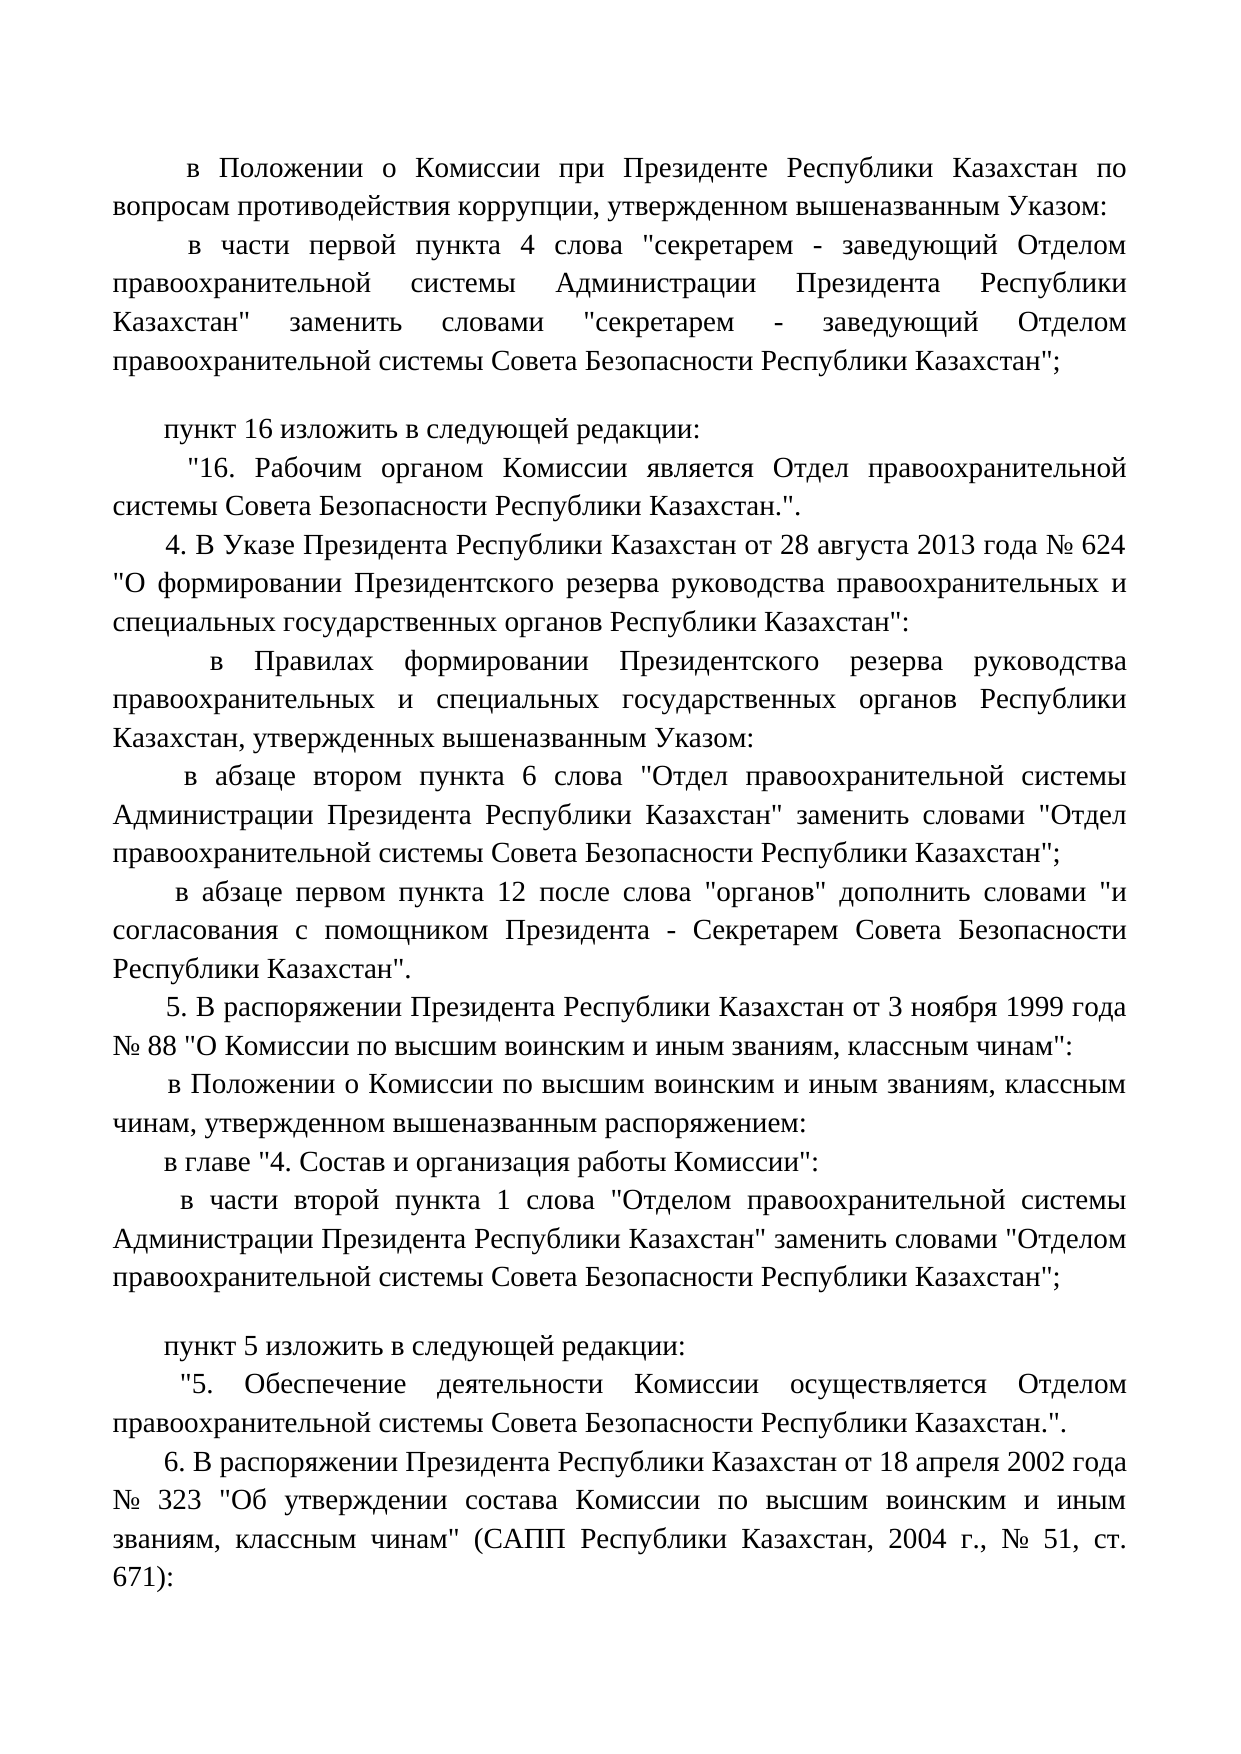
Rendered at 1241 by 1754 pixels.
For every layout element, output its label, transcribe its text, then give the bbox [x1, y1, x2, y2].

text "16. Рабочим органом Комиссии является Отдел правоохранительной системы Совета Безопасности Республики Казахстан.". [112, 450, 1128, 522]
text 6. В распоряжении Президента Республики Казахстан от 18 апреля 2002 года № 323 "Об утверждении состава Комиссии по высшим воинским и иным званиям, классным чинам" (САПП Республики Казахстан, 2004 г., № 51, ст. 671): [112, 1444, 1128, 1593]
text в абзаце первом пункта 12 после слова "органов" дополнить словами "и согласования с помощником Президента - Секретарем Совета Безопасности Республики Казахстан". [112, 874, 1128, 984]
text 4. В Указе Президента Республики Казахстан от 28 августа 2013 года № 624 "О формировании Президентского резерва руководства правоохранительных и специальных государственных органов Республики Казахстан": [112, 527, 1128, 638]
text в части первой пункта 4 слова "секретарем - заведующий Отделом правоохранительной системы Администрации Президента Республики Казахстан" заменить словами "секретарем - заведующий Отделом правоохранительной системы Совета Безопасности Республики Казахстан"; [112, 227, 1128, 376]
text в части второй пункта 1 слова "Отделом правоохранительной системы Администрации Президента Республики Казахстан" заменить словами "Отделом правоохранительной системы Совета Безопасности Республики Казахстан"; [112, 1182, 1128, 1293]
text 5. В распоряжении Президента Республики Казахстан от 3 ноября 1999 года № 88 "О Комиссии по высшим воинским и иным званиям, классным чинам": [112, 989, 1128, 1062]
text "5. Обеспечение деятельности Комиссии осуществляется Отделом правоохранительной системы Совета Безопасности Республики Казахстан.". [112, 1367, 1128, 1439]
text в Положении о Комиссии по высшим воинским и иным званиям, классным чинам, утвержденном вышеназванным распоряжением: [112, 1067, 1128, 1139]
text в абзаце втором пункта 6 слова "Отдел правоохранительной системы Администрации Президента Республики Казахстан" заменить словами "Отдел правоохранительной системы Совета Безопасности Республики Казахстан"; [112, 758, 1128, 869]
text в главе "4. Состав и организация работы Комиссии": [112, 1144, 1128, 1177]
text в Положении о Комиссии при Президенте Республики Казахстан по вопросам противодействия коррупции, утвержденном вышеназванным Указом: [112, 150, 1128, 222]
text пункт 5 изложить в следующей редакции: [112, 1328, 1128, 1362]
text в Правилах формировании Президентского резерва руководства правоохранительных и специальных государственных органов Республики Казахстан, утвержденных вышеназванным Указом: [112, 643, 1128, 753]
text пункт 16 изложить в следующей редакции: [112, 411, 1128, 445]
